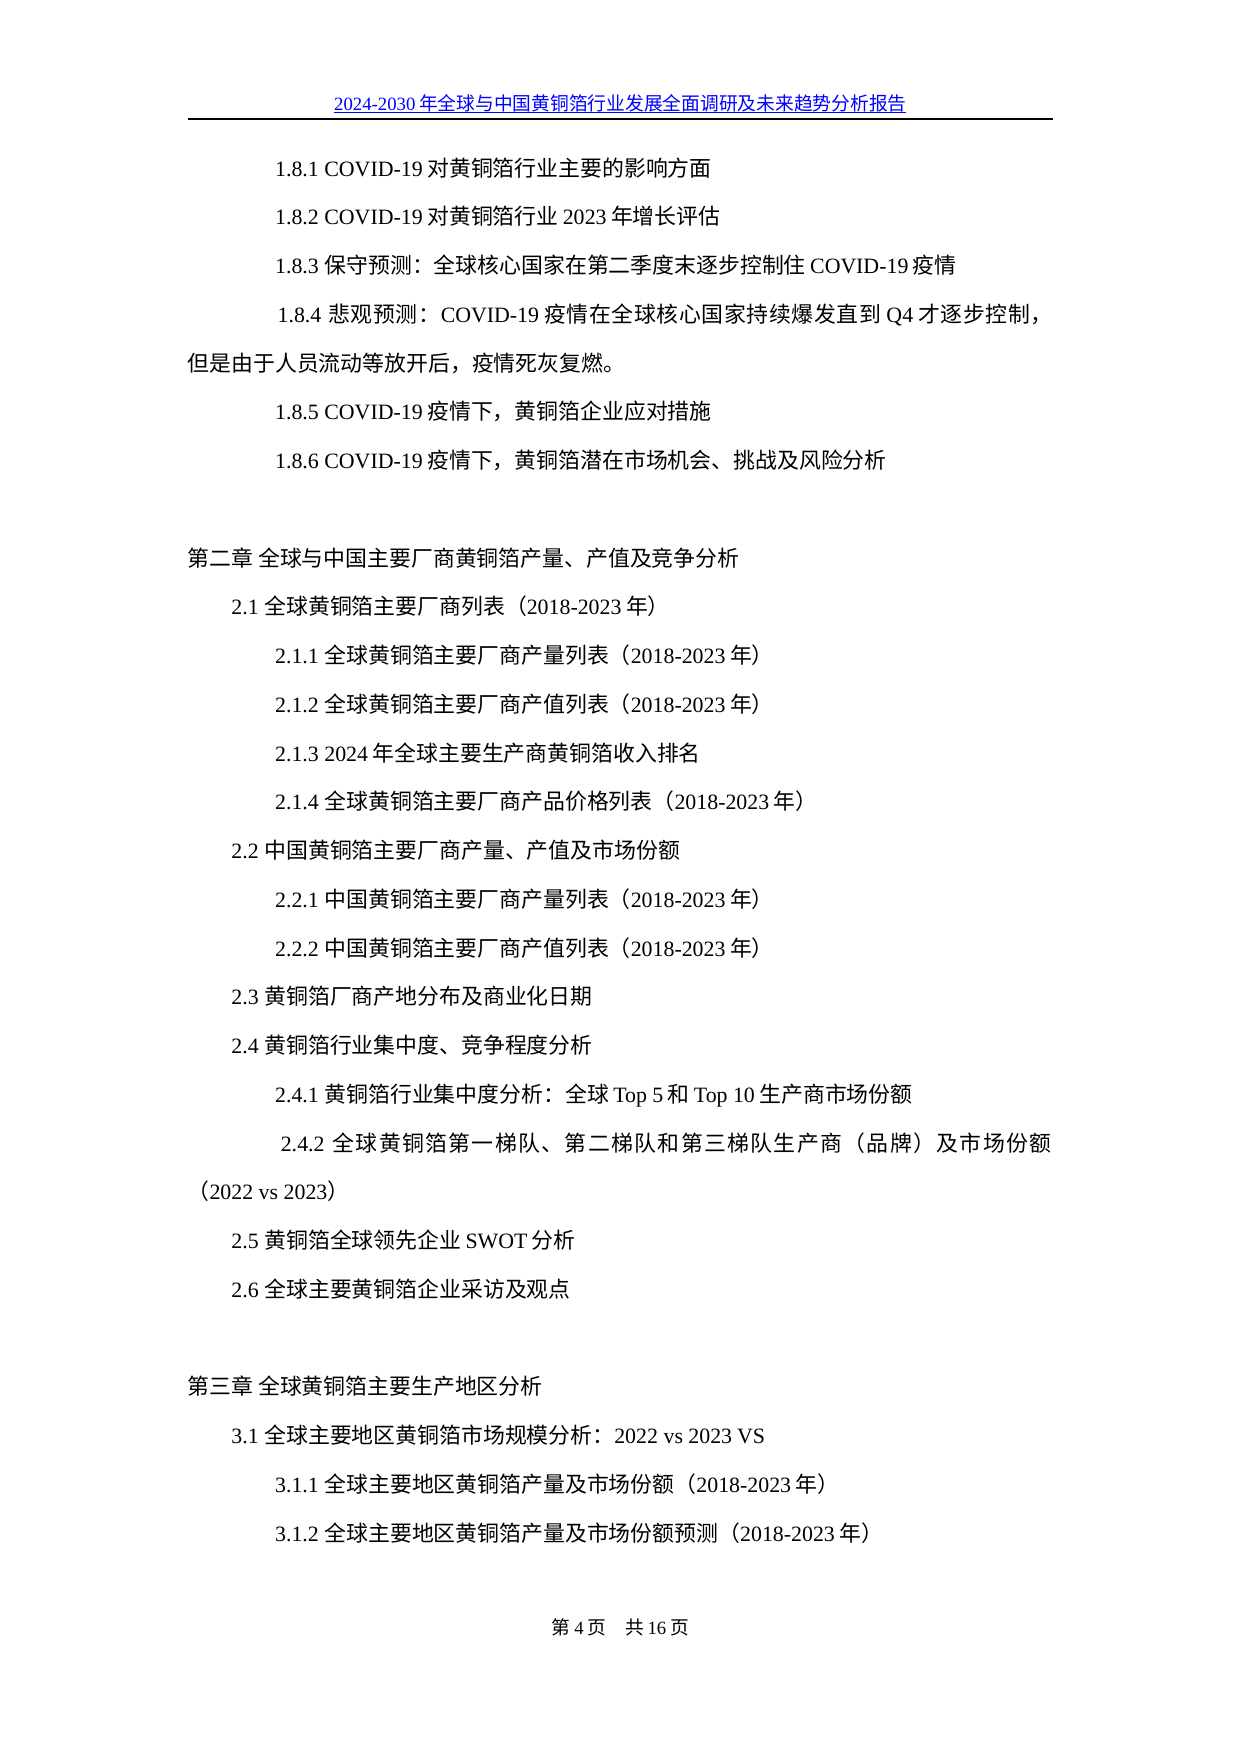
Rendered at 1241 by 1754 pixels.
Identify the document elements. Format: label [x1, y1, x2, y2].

text [187, 150, 1053, 1548]
